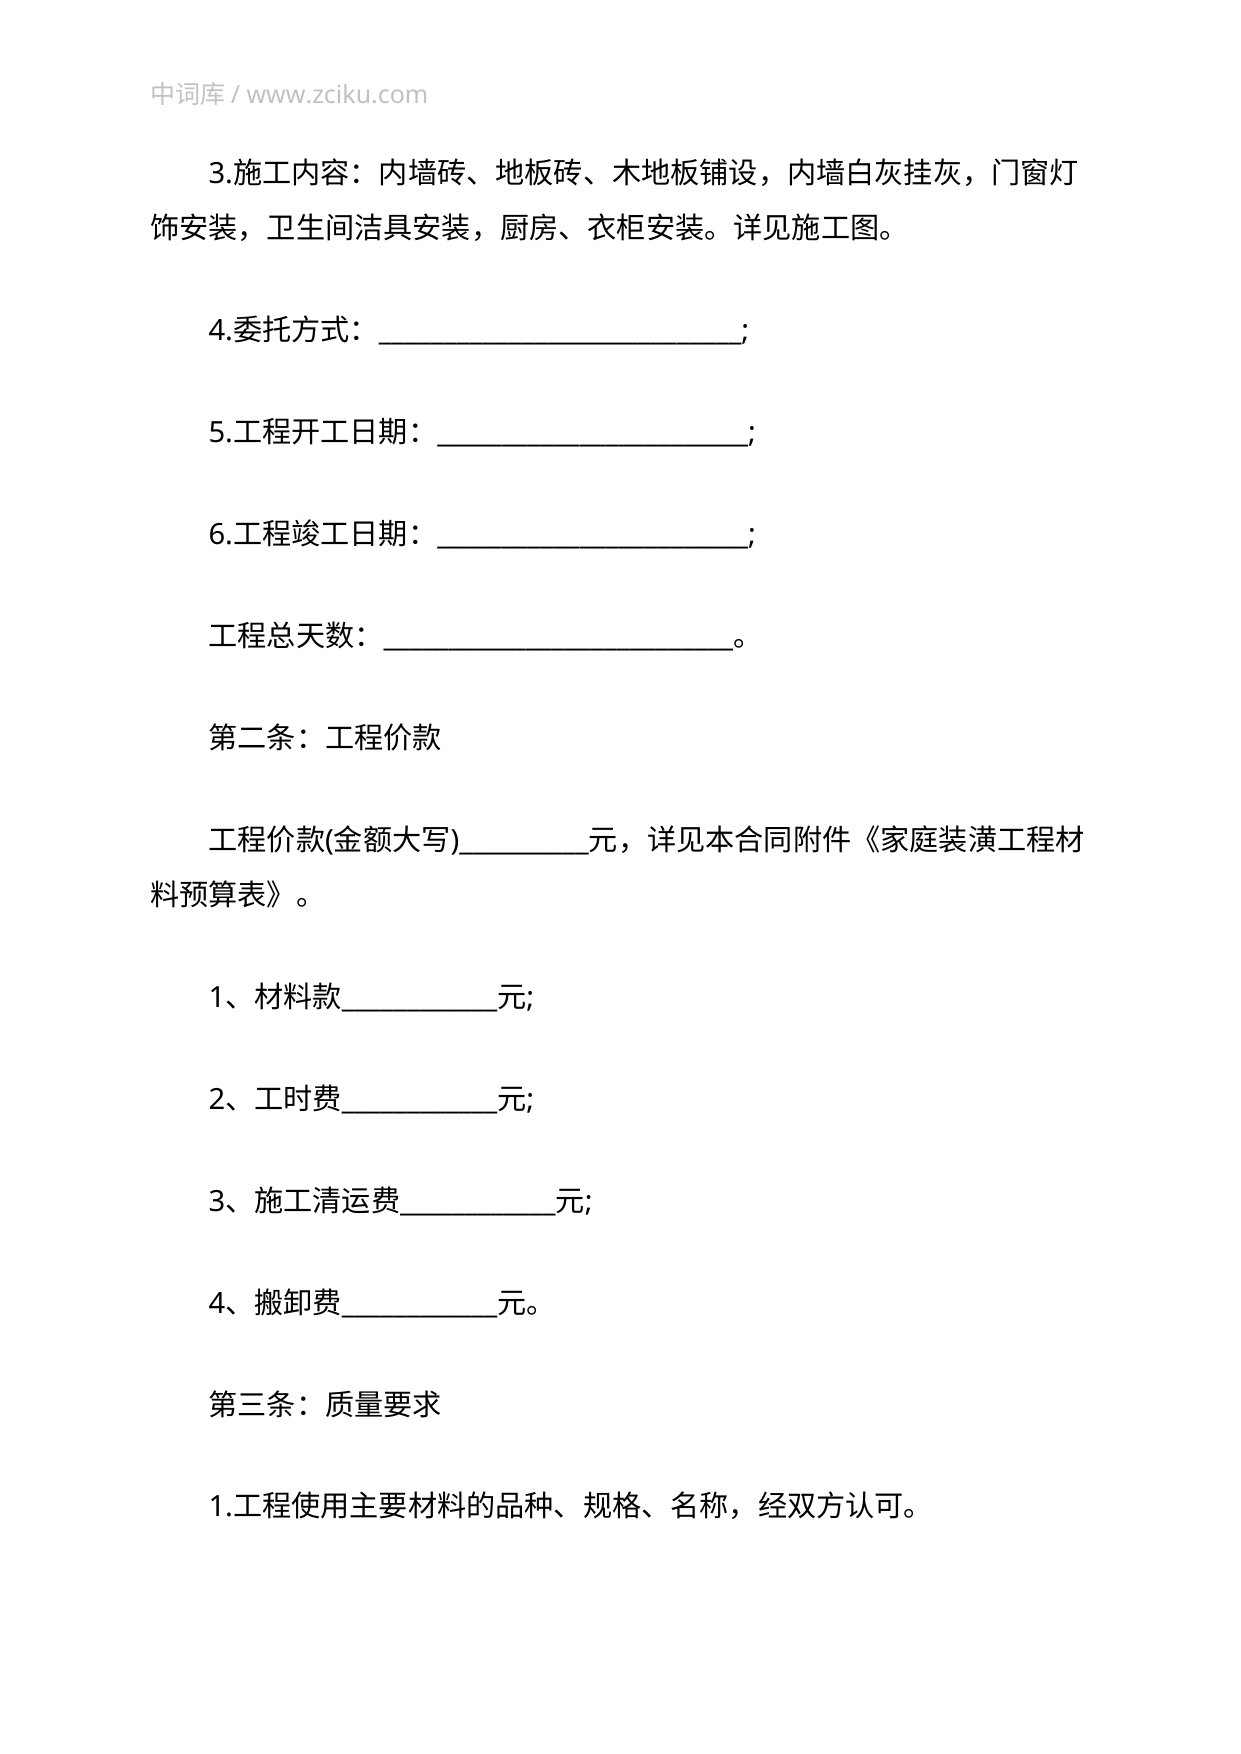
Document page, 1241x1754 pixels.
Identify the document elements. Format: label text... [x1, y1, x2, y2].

text 3、施工清运费____________元; [150, 1177, 1090, 1219]
text 4、搬卸费____________元。 [150, 1279, 1090, 1322]
text 第二条：工程价款 [150, 715, 1090, 757]
text 2、工时费____________元; [150, 1075, 1090, 1118]
text 4.委托方式：____________________________; [150, 307, 1090, 349]
text 1.工程使用主要材料的品种、规格、名称，经双方认可。 [150, 1483, 1090, 1525]
text 3.施工内容：内墙砖、地板砖、木地板铺设，内墙白灰挂灰，门窗灯饰安装，卫生间洁具安装，厨房、衣柜安装。详见施工图。 [150, 150, 1090, 247]
text 5.工程开工日期：________________________; [150, 409, 1090, 451]
text 工程价款(金额大写)__________元，详见本合同附件《家庭装潢工程材料预算表》。 [150, 816, 1090, 914]
text 第三条：质量要求 [150, 1381, 1090, 1423]
text 6.工程竣工日期：________________________; [150, 511, 1090, 553]
text 工程总天数：___________________________。 [150, 613, 1090, 655]
text 1、材料款____________元; [150, 973, 1090, 1016]
